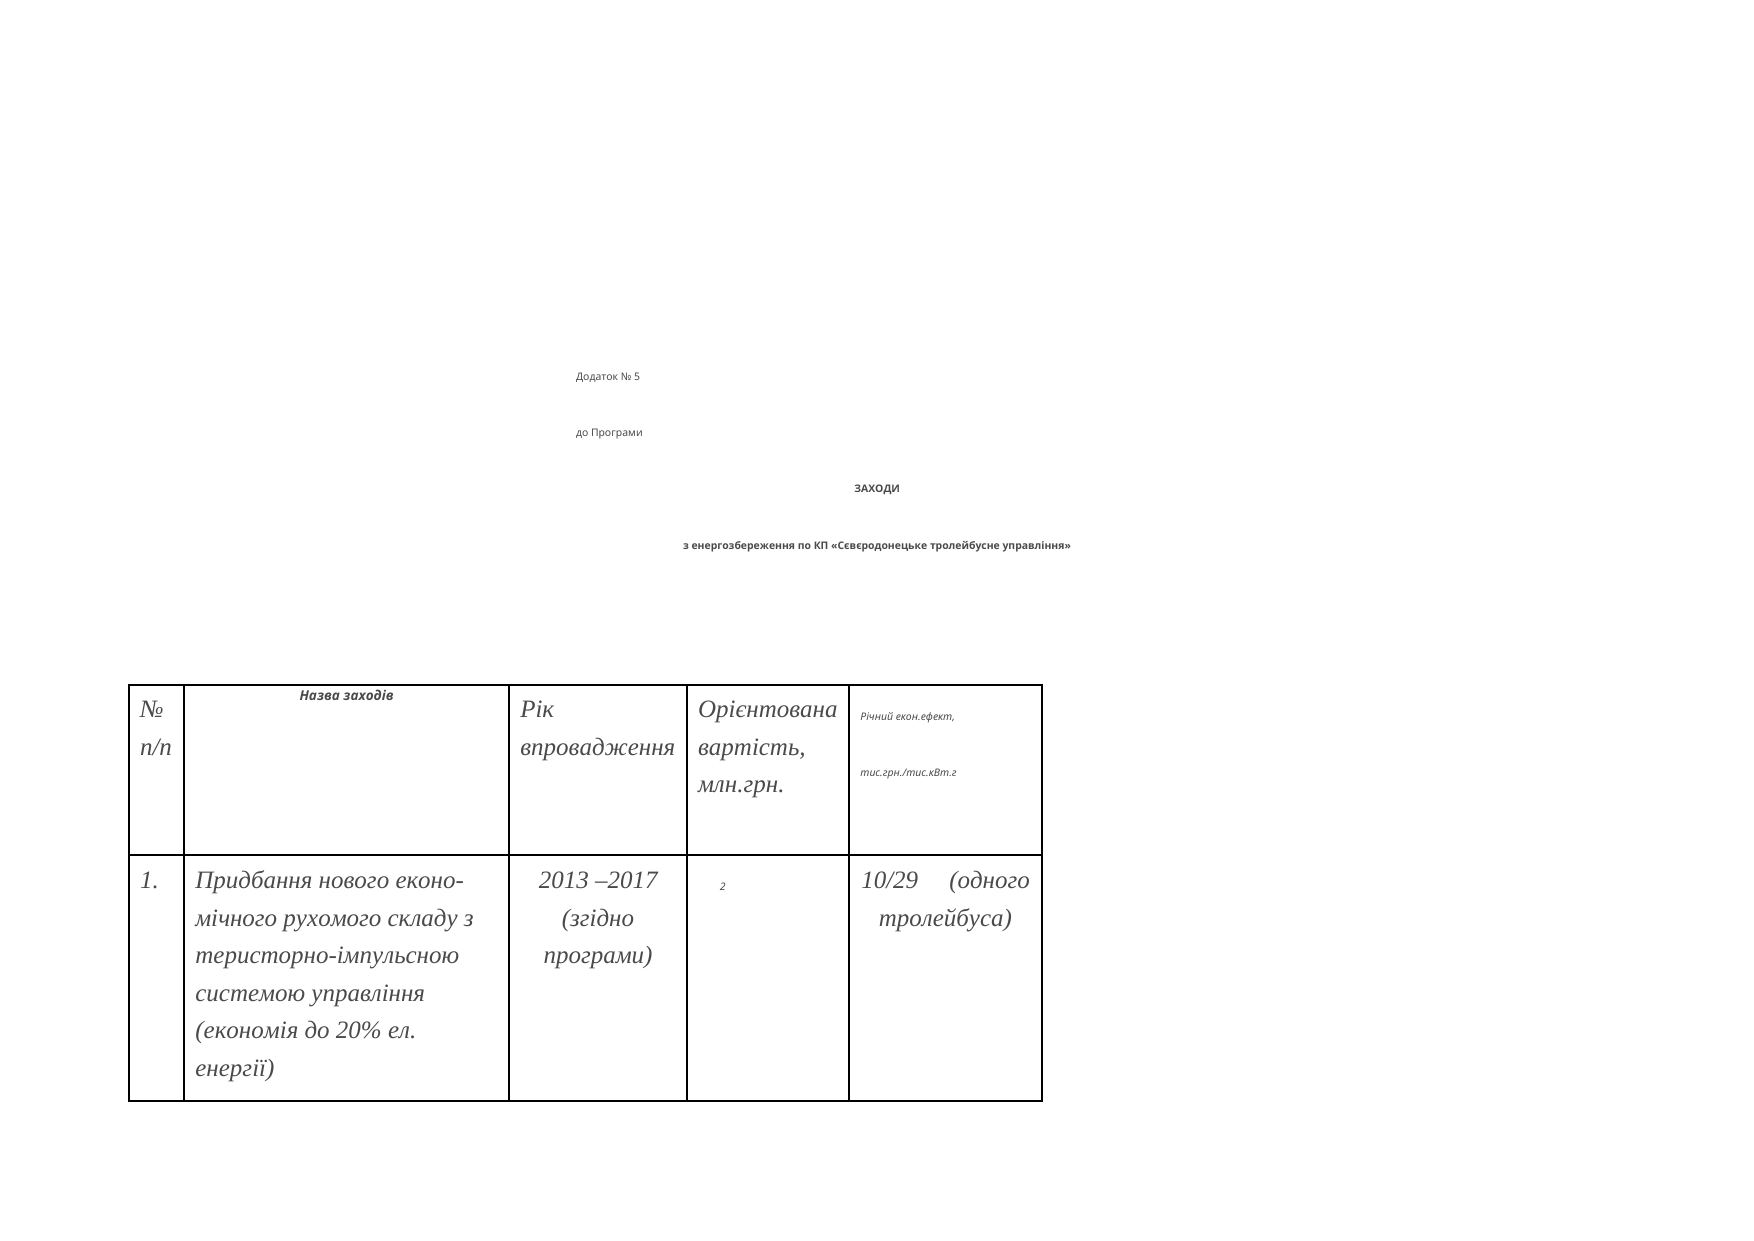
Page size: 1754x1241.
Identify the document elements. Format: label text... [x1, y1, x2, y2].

table_header № п/п [130, 686, 183, 854]
table_cell Придбання нового еконо-мічного рухомого складу з теристорно-імпульсною системою управління (економія до 20% ел. енергії) [185, 856, 508, 1100]
table_header Річний екон.ефект, тис.грн./тис.кВт.г [850, 686, 1041, 854]
table_cell 1. [130, 856, 183, 1100]
table_cell 2013 –2017 (згідно програми) [510, 856, 686, 1100]
table_header Назва заходів [185, 686, 508, 854]
text до Програми [118, 402, 1636, 440]
table_cell 10/29 (одного тролейбуса) [850, 856, 1041, 1100]
table_header Орієнтована вартість, млн.грн. [688, 686, 848, 854]
table_cell 2 [688, 856, 848, 1100]
table_header Рік впровадження [510, 686, 686, 854]
text з енергозбереження по КП «Сєвєродонецьке тролейбусне управління» [118, 515, 1636, 552]
text ЗАХОДИ [118, 458, 1636, 496]
text Додаток № 5 [118, 346, 1636, 383]
